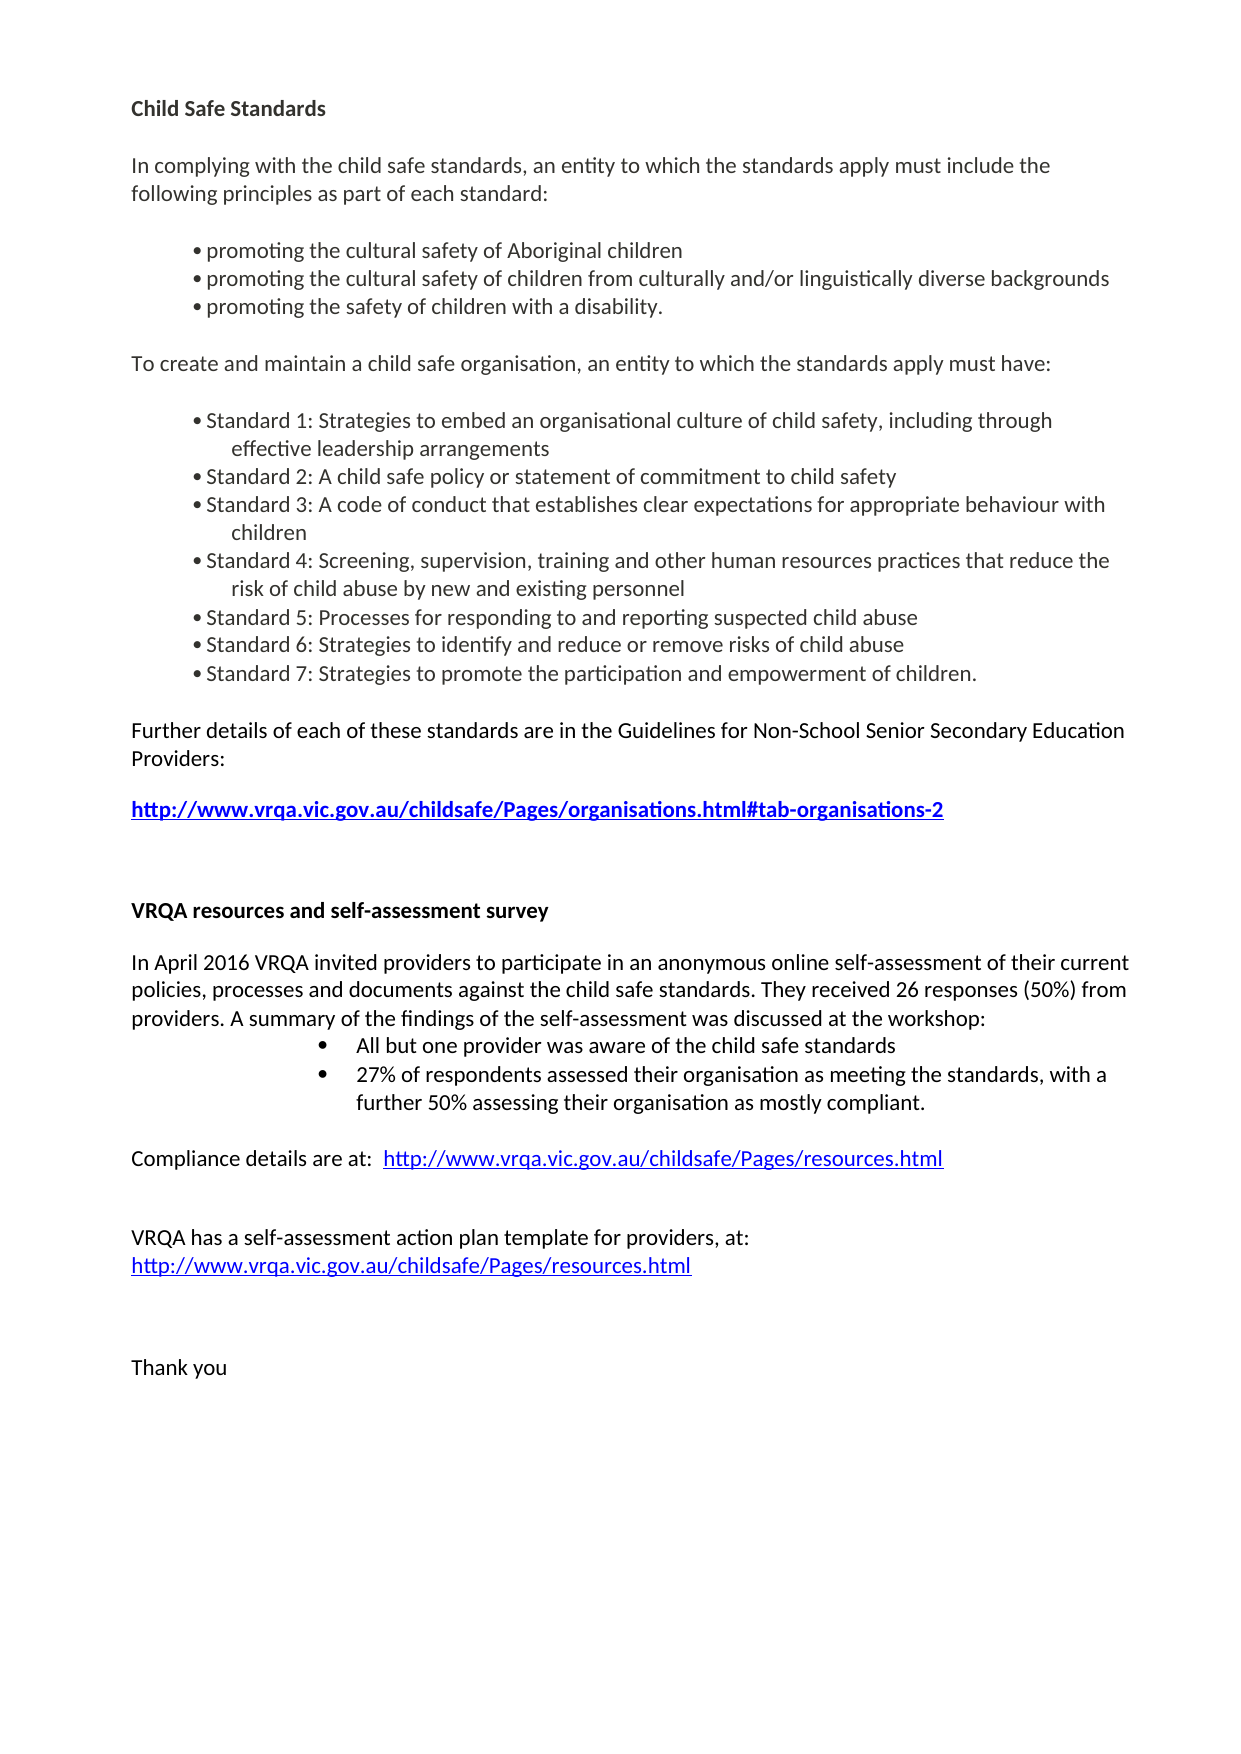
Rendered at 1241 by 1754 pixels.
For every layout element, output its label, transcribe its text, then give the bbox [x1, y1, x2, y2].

text Further details of each of these standards are in the Guidelines for Non-School Senior Secondary Education Providers: [131, 716, 1137, 772]
list All but one provider was aware of the child safe standards [319, 1032, 1137, 1060]
text VRQA has a self-assessment action plan template for providers, at: [131, 1223, 1137, 1251]
list Standard 7: Strategies to promote the participation and empowerment of children. [194, 659, 1137, 687]
list Standard 4: Screening, supervision, training and other human resources practices that reduce the risk of child abuse by new and existing personnel [194, 547, 1137, 603]
list 27% of respondents assessed their organisation as meeting the standards, with a further 50% assessing their organisation as mostly compliant. [319, 1060, 1137, 1116]
list Standard 2: A child safe policy or statement of commitment to child safety [194, 462, 1137, 491]
list Standard 3: A code of conduct that establishes clear expectations for appropriate behaviour with children [194, 491, 1137, 547]
text Compliance details are at: http://www.vrqa.vic.gov.au/childsafe/Pages/resources.html [131, 1144, 1137, 1172]
text In complying with the child safe standards, an entity to which the standards apply must include the following principles as part of each standard: [131, 151, 1137, 207]
text Child Safe Standards [131, 94, 1137, 122]
list Standard 1: Strategies to embed an organisational culture of child safety, including through effective leadership arrangements [194, 406, 1137, 462]
text In April 2016 VRQA invited providers to participate in an anonymous online self-assessment of their current policies, processes and documents against the child safe standards. They received 26 responses (50%) from providers. A summary of the findings of the self-assessment was discussed at the workshop: [131, 948, 1137, 1032]
text VRQA resources and self-assessment survey [131, 897, 1137, 925]
text http://www.vrqa.vic.gov.au/childsafe/Pages/resources.html [131, 1251, 1137, 1279]
list Standard 6: Strategies to identify and reduce or remove risks of child abuse [194, 631, 1137, 659]
list promoting the cultural safety of Aboriginal children [194, 236, 1137, 264]
list Standard 5: Processes for responding to and reporting suspected child abuse [194, 603, 1137, 631]
text Thank you [131, 1353, 1137, 1381]
text http://www.vrqa.vic.gov.au/childsafe/Pages/organisations.html#tab-organisations-2 [131, 795, 1137, 823]
list promoting the cultural safety of children from culturally and/or linguistically diverse backgrounds [194, 264, 1137, 292]
text To create and maintain a child safe organisation, an entity to which the standards apply must have: [131, 349, 1137, 377]
list promoting the safety of children with a disability. [194, 292, 1137, 320]
